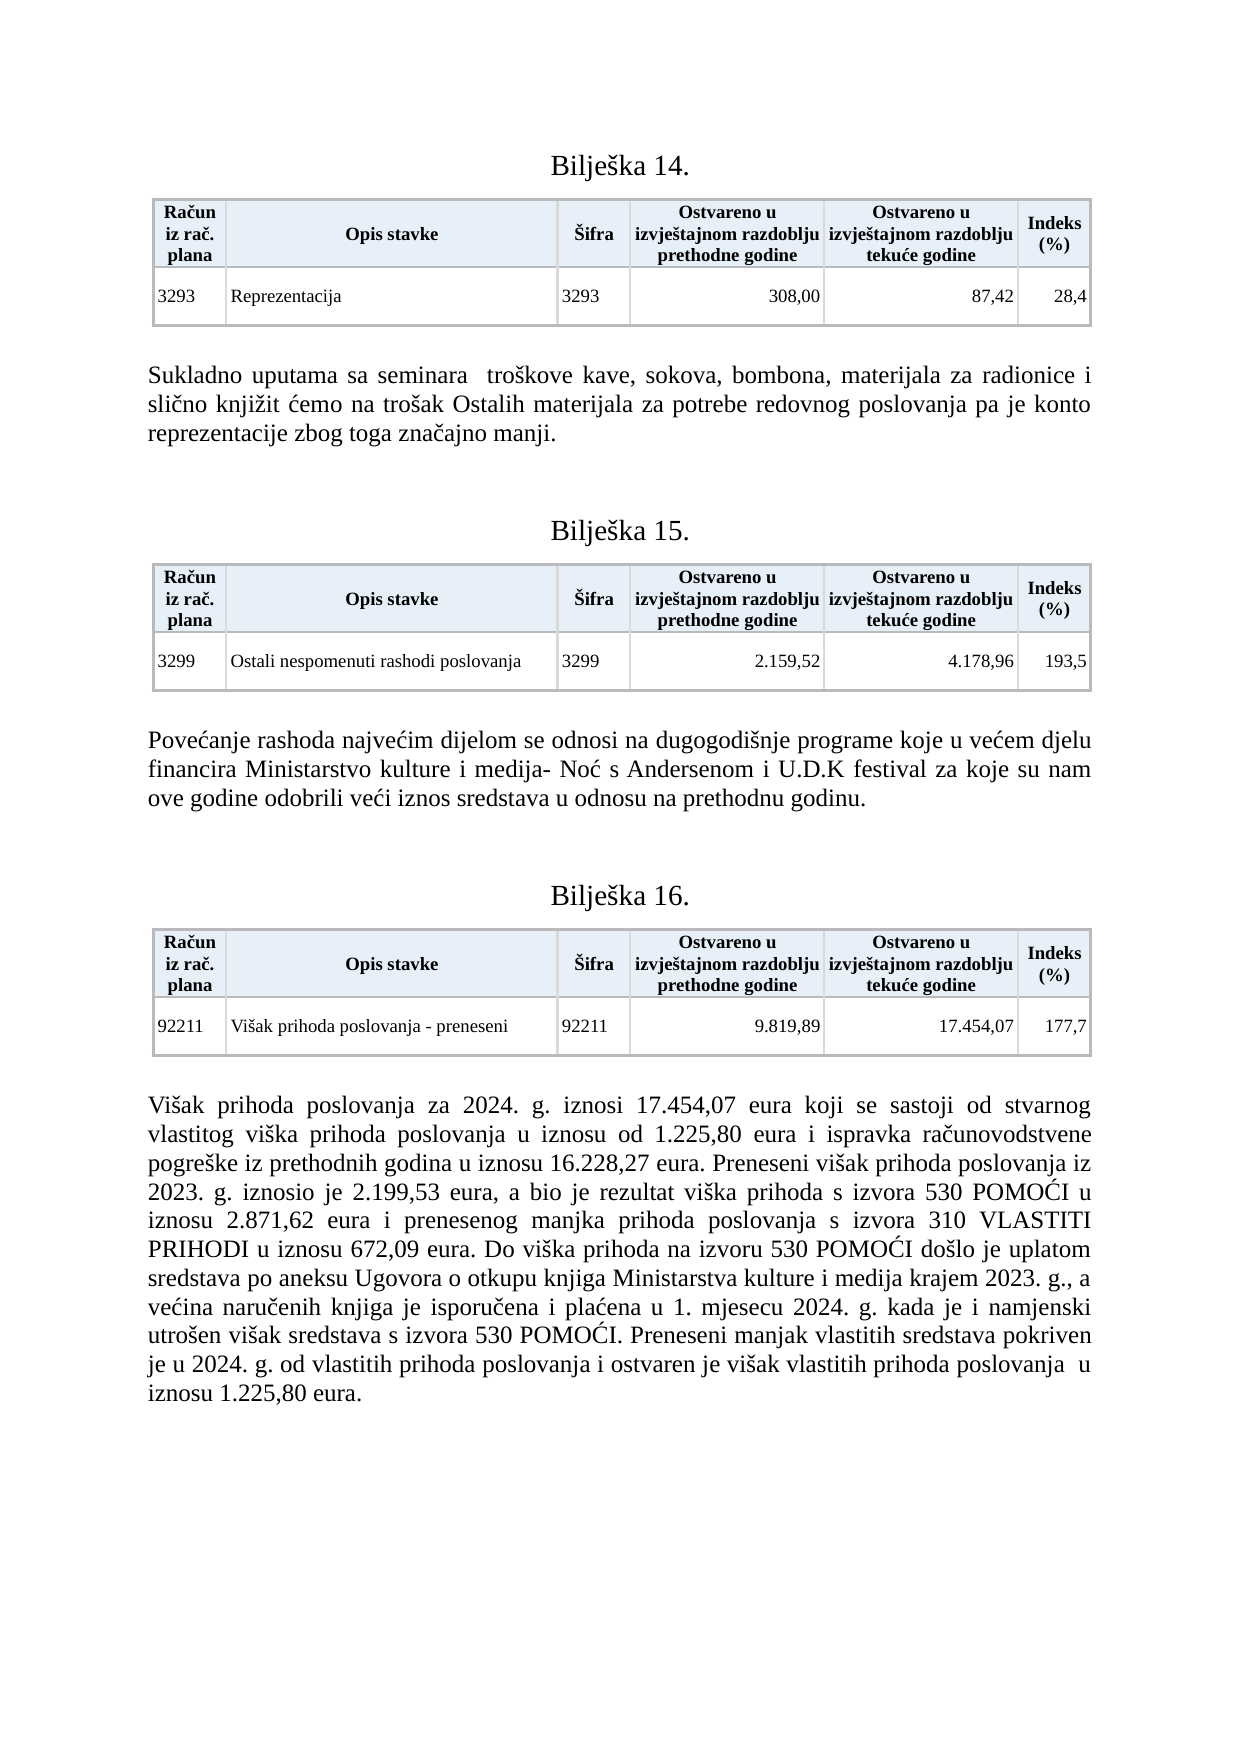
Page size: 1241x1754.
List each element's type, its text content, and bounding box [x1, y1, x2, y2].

text Sukladno uputama sa seminara troškove kave, sokova, bombona, materijala za radionice i slično knjižit ćemo na trošak Ostalih materijala za potrebe redovnog poslovanja pa je konto reprezentacije zbog toga značajno manji. [148, 360, 1093, 446]
text Povećanje rashoda najvećim dijelom se odnosi na dugogodišnje programe koje u većem djelu financira Ministarstvo kulture i medija- Noć s Andersenom i U.D.K festival za koje su nam ove godine odobrili veći iznos sredstava u odnosu na prethodnu godinu. [148, 725, 1093, 811]
table_cell 87,42 [825, 268, 1017, 324]
table_cell 3299 [155, 633, 225, 689]
table_cell 4.178,96 [825, 633, 1017, 689]
table_cell 2.159,52 [631, 633, 823, 689]
table_cell 308,00 [631, 268, 823, 324]
table_cell 92211 [155, 998, 225, 1054]
table_header Opis stavke [227, 931, 556, 996]
table_cell Višak prihoda poslovanja - preneseni [227, 998, 556, 1054]
table_header Šifra [559, 201, 629, 266]
table_cell 177,7 [1019, 998, 1089, 1054]
table_header Indeks (%) [1019, 931, 1089, 996]
table_header Opis stavke [227, 566, 556, 631]
table_header Indeks (%) [1019, 201, 1089, 266]
table_cell 17.454,07 [825, 998, 1017, 1054]
table_cell 3293 [559, 268, 629, 324]
table_cell 9.819,89 [631, 998, 823, 1054]
table_header Račun iz rač. plana [155, 566, 225, 631]
table_header Opis stavke [227, 201, 556, 266]
table_header Račun iz rač. plana [155, 201, 225, 266]
table_header Ostvareno u izvještajnom razdoblju tekuće godine [825, 931, 1017, 996]
table_header Indeks (%) [1019, 566, 1089, 631]
table_header Ostvareno u izvještajnom razdoblju tekuće godine [825, 566, 1017, 631]
table_header Šifra [559, 566, 629, 631]
table_cell 3299 [559, 633, 629, 689]
table_cell 28,4 [1019, 268, 1089, 324]
table_cell 193,5 [1019, 633, 1089, 689]
text Bilješka 14. [148, 148, 1093, 181]
text Višak prihoda poslovanja za 2024. g. iznosi 17.454,07 eura koji se sastoji od stvarnog vlastitog viška prihoda poslovanja u iznosu od 1.225,80 eura i ispravka računovodstvene pogreške iz prethodnih godina u iznosu 16.228,27 eura. Preneseni višak prihoda poslovanja iz 2023. g. iznosio je 2.199,53 eura, a bio je rezultat viška prihoda s izvora 530 POMOĆI u iznosu 2.871,62 eura i prenesenog manjka prihoda poslovanja s izvora 310 VLASTITI PRIHODI u iznosu 672,09 eura. Do viška prihoda na izvoru 530 POMOĆI došlo je uplatom sredstava po aneksu Ugovora o otkupu knjiga Ministarstva kulture i medija krajem 2023. g., a većina naručenih knjiga je isporučena i plaćena u 1. mjesecu 2024. g. kada je i namjenski utrošen višak sredstava s izvora 530 POMOĆI. Preneseni manjak vlastitih sredstava pokriven je u 2024. g. od vlastitih prihoda poslovanja i ostvaren je višak vlastitih prihoda poslovanja u iznosu 1.225,80 eura. [148, 1090, 1093, 1407]
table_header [825, 201, 1017, 266]
table_header Ostvareno u izvještajnom razdoblju prethodne godine [631, 931, 823, 996]
text Bilješka 16. [148, 878, 1093, 911]
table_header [631, 201, 823, 266]
table_cell 3293 [155, 268, 225, 324]
table_header Račun iz rač. plana [155, 931, 225, 996]
text Bilješka 15. [148, 513, 1093, 546]
table_header Ostvareno u izvještajnom razdoblju prethodne godine [631, 566, 823, 631]
table_cell 92211 [559, 998, 629, 1054]
table_cell Reprezentacija [227, 268, 556, 324]
table_cell Ostali nespomenuti rashodi poslovanja [227, 633, 556, 689]
table_header Šifra [559, 931, 629, 996]
